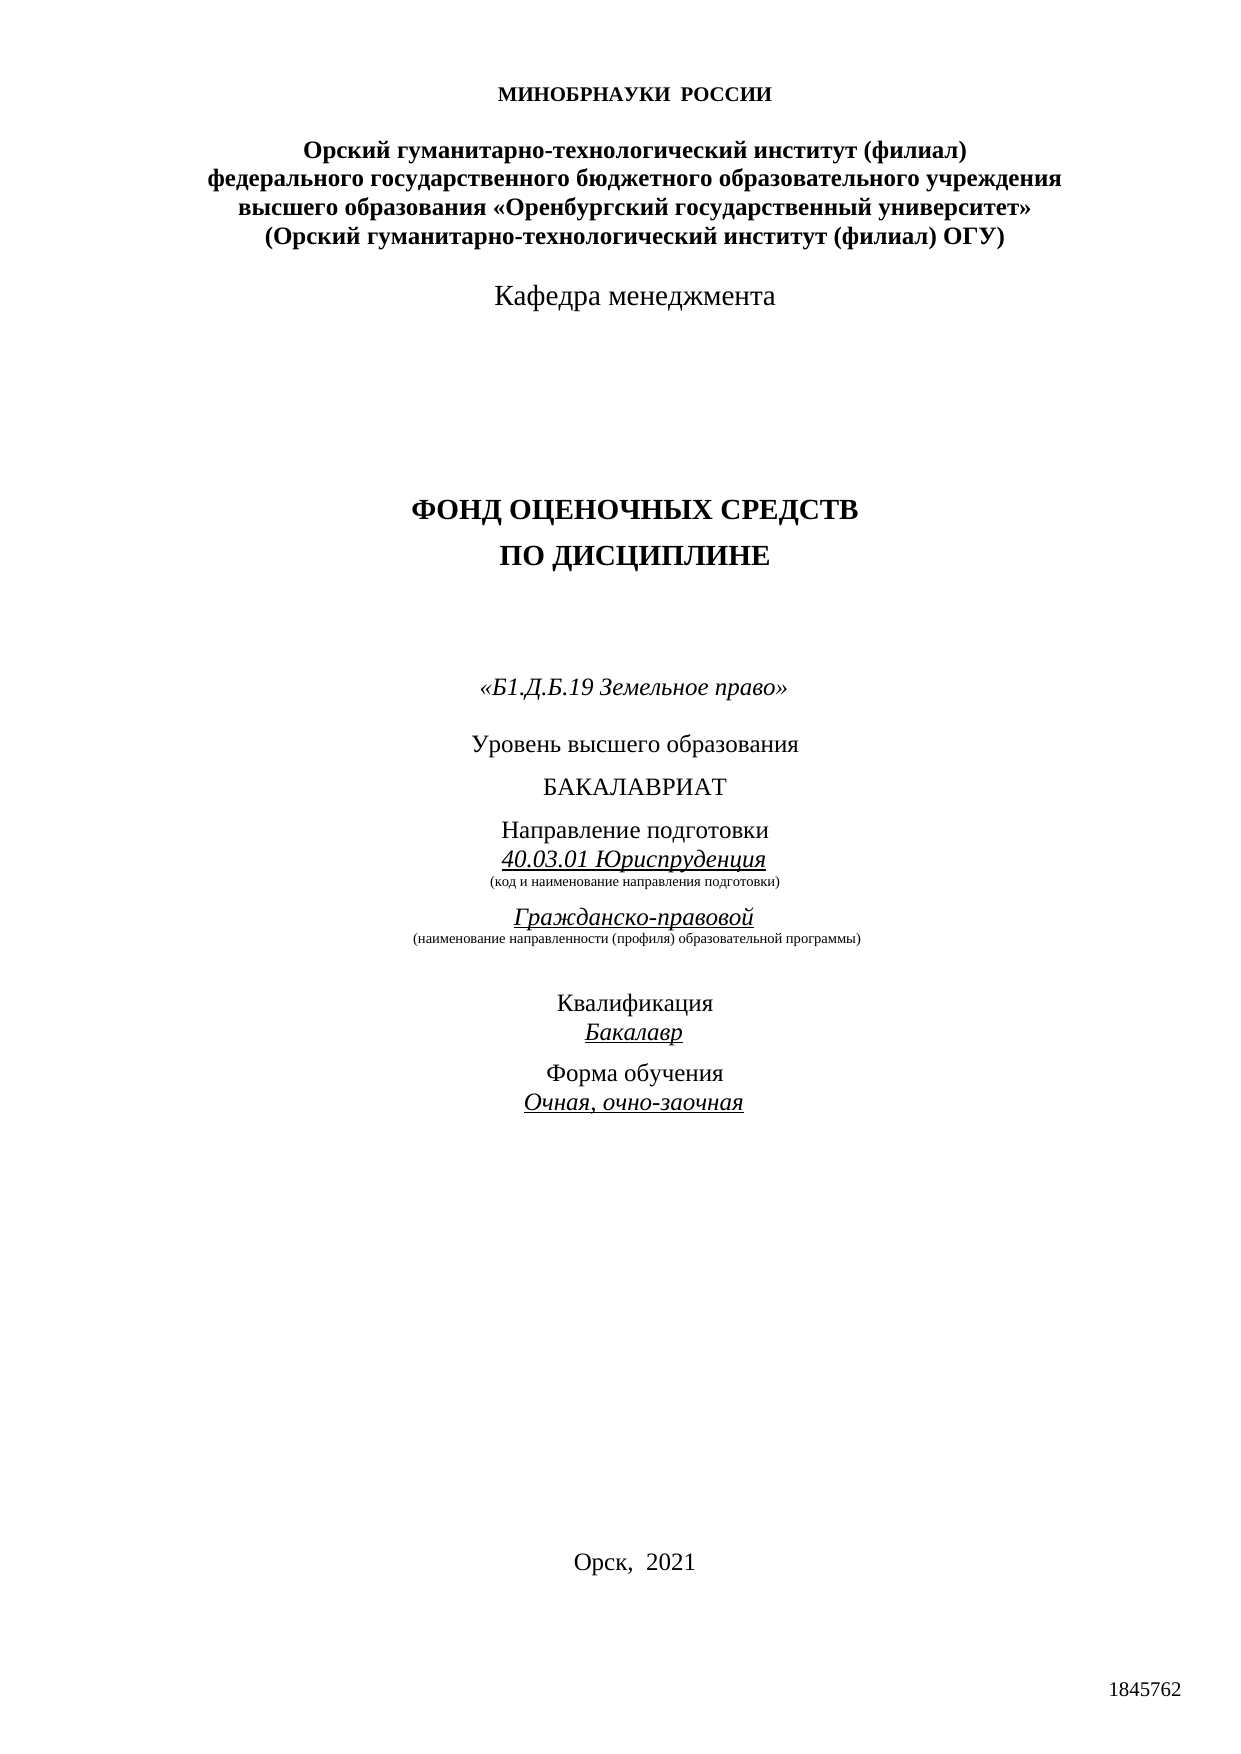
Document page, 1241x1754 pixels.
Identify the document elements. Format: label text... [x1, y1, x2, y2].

text ПО ДИСЦИПЛИНЕ [88, 538, 1181, 572]
text высшего образования «Оренбургский государственный университет» [88, 192, 1181, 221]
text федерального государственного бюджетного образовательного учреждения [88, 163, 1181, 192]
text 40.03.01 Юриспруденция [88, 844, 1181, 873]
text Гражданско-правовой [88, 902, 1181, 930]
text Квалификация [88, 988, 1181, 1017]
text (код и наименование направления подготовки) [88, 873, 1181, 902]
text (наименование направленности (профиля) образовательной программы) [88, 930, 1181, 959]
text Очная, очно-заочная [88, 1087, 1181, 1115]
text ФОНД ОЦЕНОЧНЫХ СРЕДСТВ [88, 492, 1181, 526]
text Уровень высшего образования [88, 729, 1181, 758]
text БАКАЛАВРИАТ [88, 772, 1181, 801]
text Орский гуманитарно-технологический институт (филиал) [88, 135, 1181, 163]
text МИНОБРНАУКИ РОССИИ [88, 82, 1181, 106]
text Кафедра менеджмента [88, 278, 1181, 312]
text «Б1.Д.Б.19 Земельное право» [88, 672, 1181, 700]
text (Орский гуманитарно-технологический институт (филиал) ОГУ) [88, 221, 1181, 250]
text Форма обучения [88, 1058, 1181, 1087]
text Бакалавр [88, 1017, 1181, 1045]
text Направление подготовки [88, 815, 1181, 844]
text Орск, 2021 [88, 1547, 1181, 1575]
